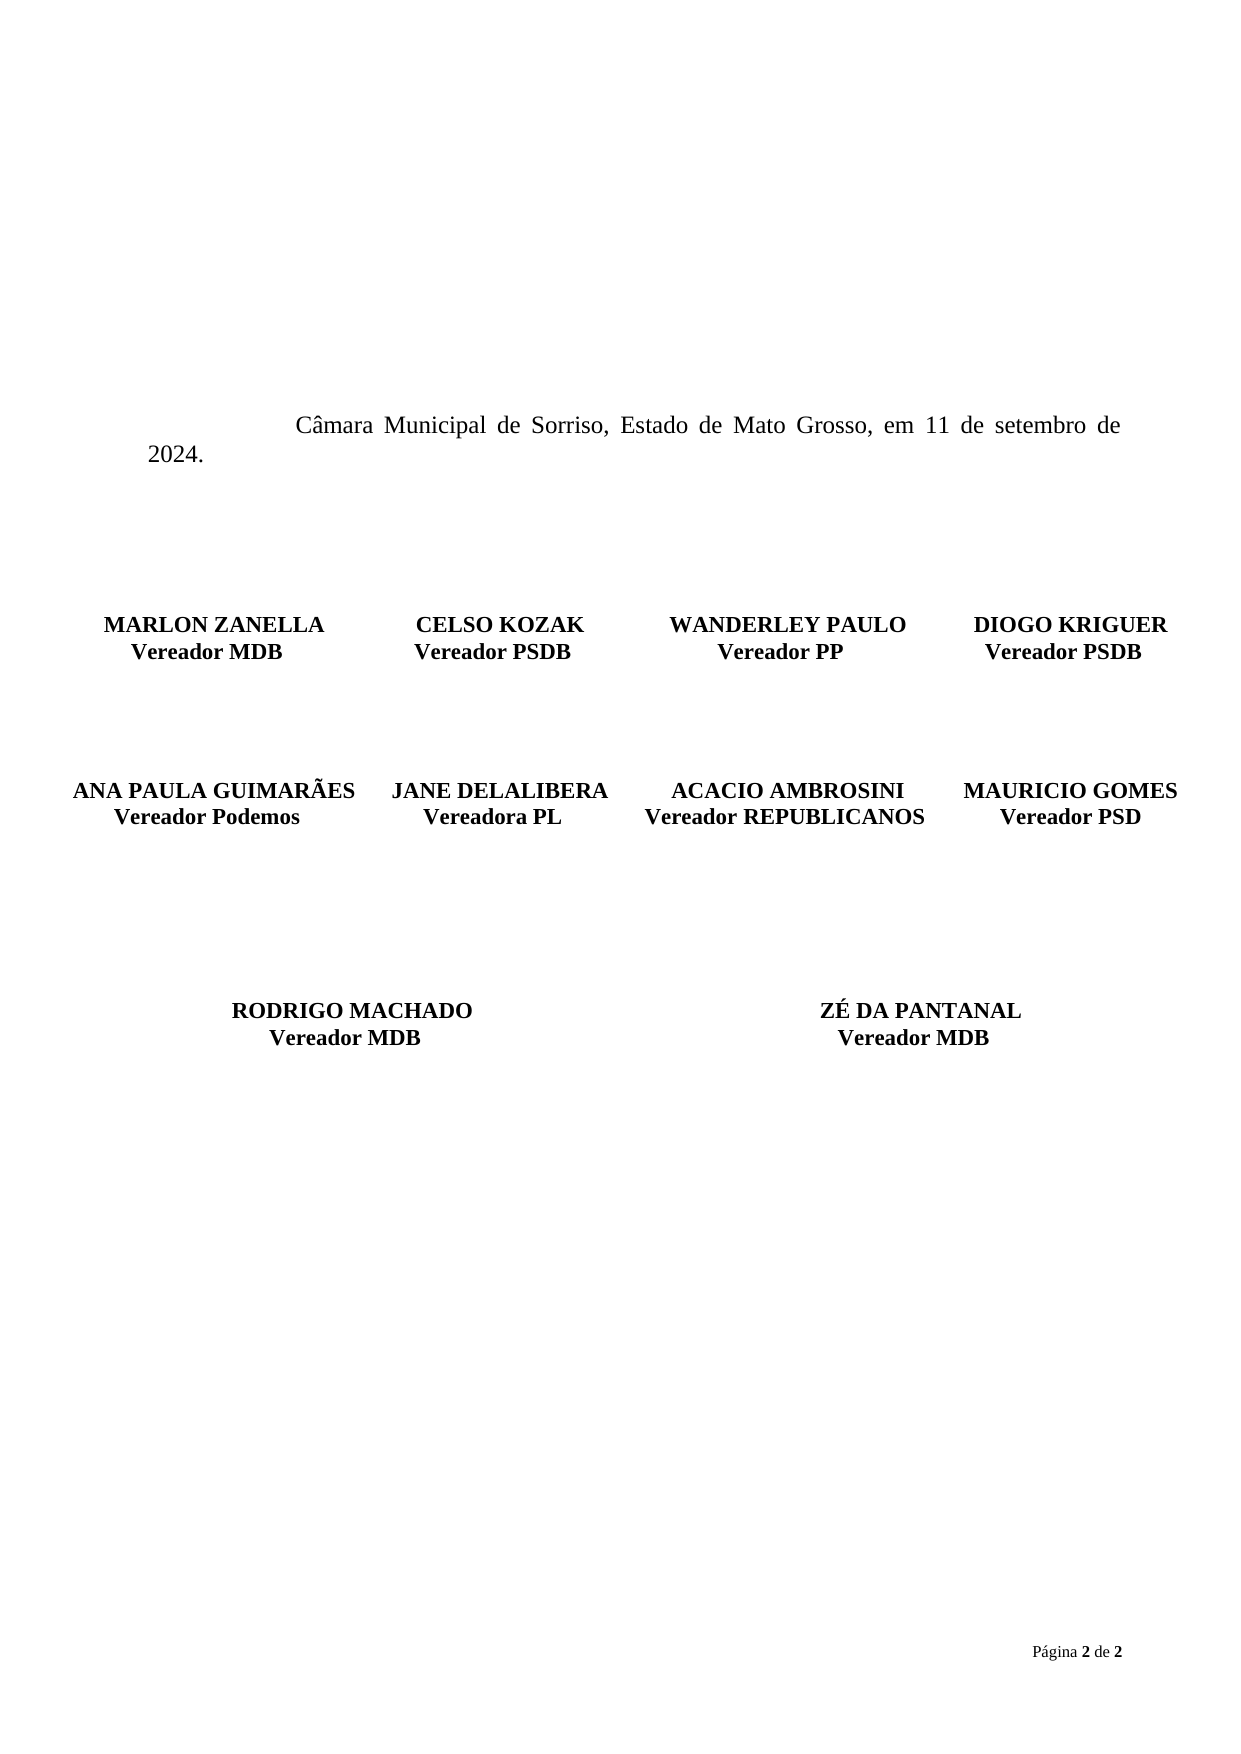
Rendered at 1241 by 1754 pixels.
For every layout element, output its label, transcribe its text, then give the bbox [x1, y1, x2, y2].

table_header WANDERLEY PAULO Vereador PP [631, 612, 930, 777]
table_header MARLON ZANELLA Vereador MDB [59, 612, 354, 777]
table_header CELSO KOZAK Vereador PSDB [354, 612, 631, 777]
text Câmara Municipal de Sorriso, Estado de Mato Grosso, em 11 de setembro de 2024. [148, 410, 1122, 468]
table_cell ZÉ DA PANTANAL Vereador MDB [631, 998, 1196, 1050]
table_header DIOGO KRIGUER Vereador PSDB [930, 612, 1196, 777]
table_cell RODRIGO MACHADO Vereador MDB [59, 998, 631, 1050]
table_cell ACACIO AMBROSINI Vereador REPUBLICANOS [631, 777, 930, 997]
table_cell JANE DELALIBERA Vereadora PL [354, 777, 631, 997]
table_cell ANA PAULA GUIMARÃES Vereador Podemos [59, 777, 354, 997]
table_cell MAURICIO GOMES Vereador PSD [930, 777, 1196, 997]
